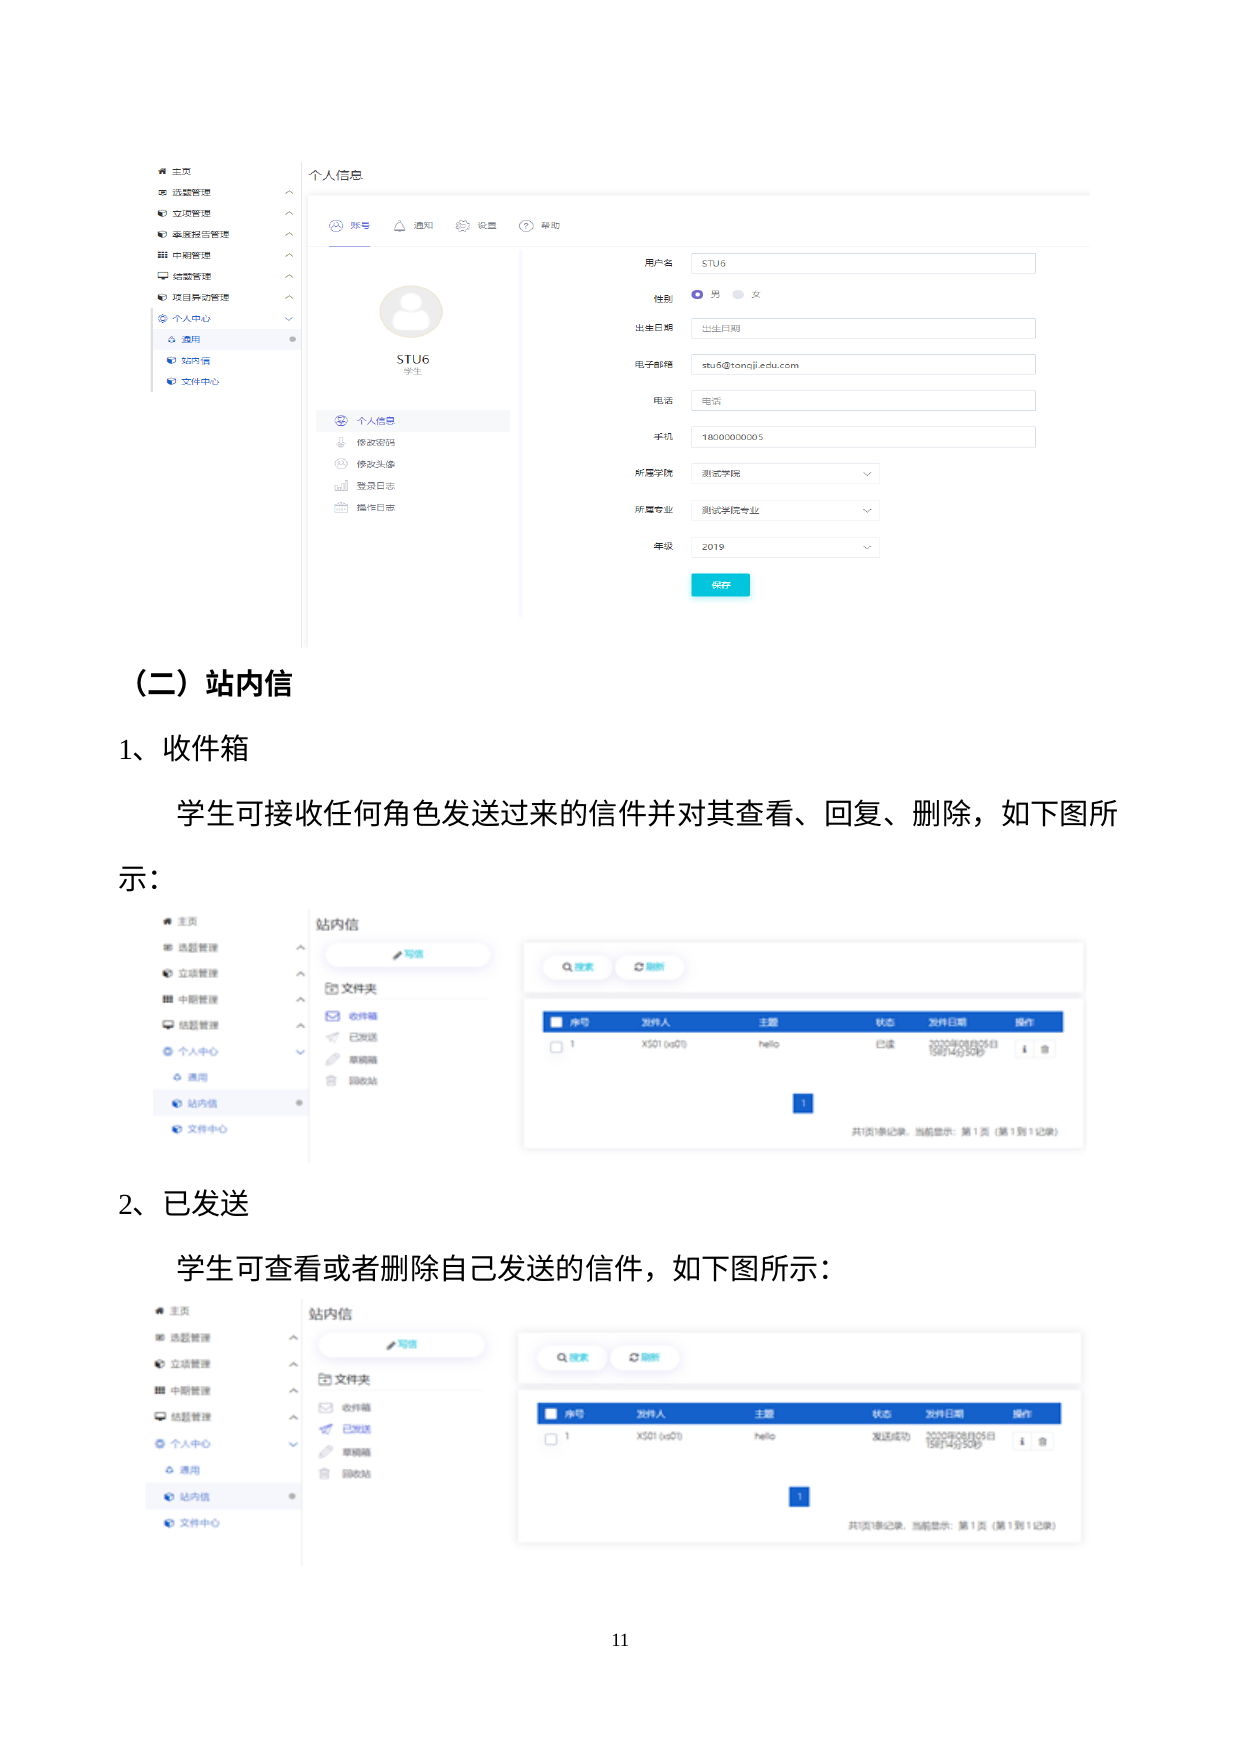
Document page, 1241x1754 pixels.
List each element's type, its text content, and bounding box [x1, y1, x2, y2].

text 2、已发送 [118, 1169, 1122, 1234]
text 学生可接收任何角色发送过来的信件并对其查看、回复、删除，如下图所示： [118, 779, 1122, 909]
picture [150, 162, 1090, 648]
text 学生可查看或者删除自己发送的信件，如下图所示： [118, 1234, 1122, 1299]
text 1、收件箱 [118, 714, 1122, 779]
picture [153, 909, 1088, 1163]
subtitle （二）站内信 [118, 649, 1122, 714]
picture [145, 1299, 1095, 1566]
